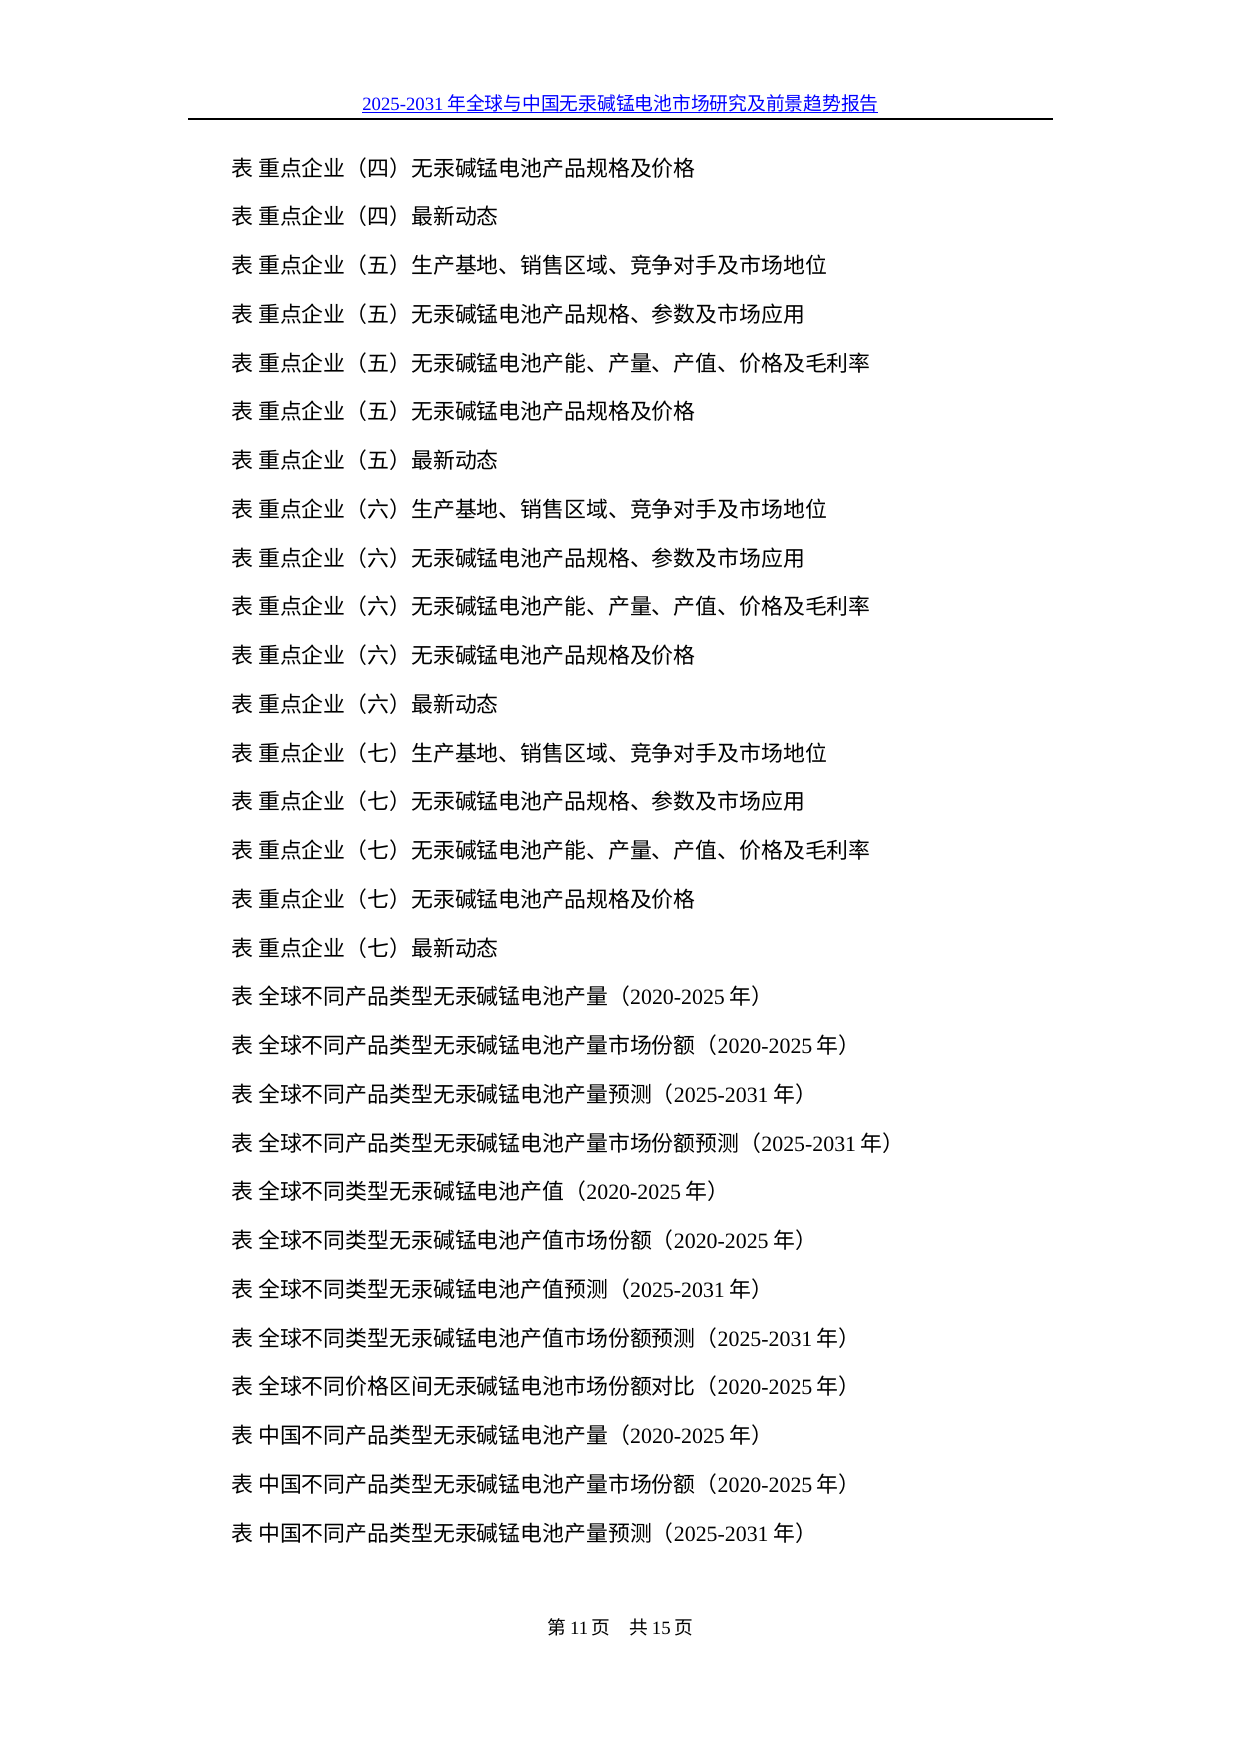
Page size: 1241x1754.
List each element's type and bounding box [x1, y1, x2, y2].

text [187, 150, 1053, 1548]
